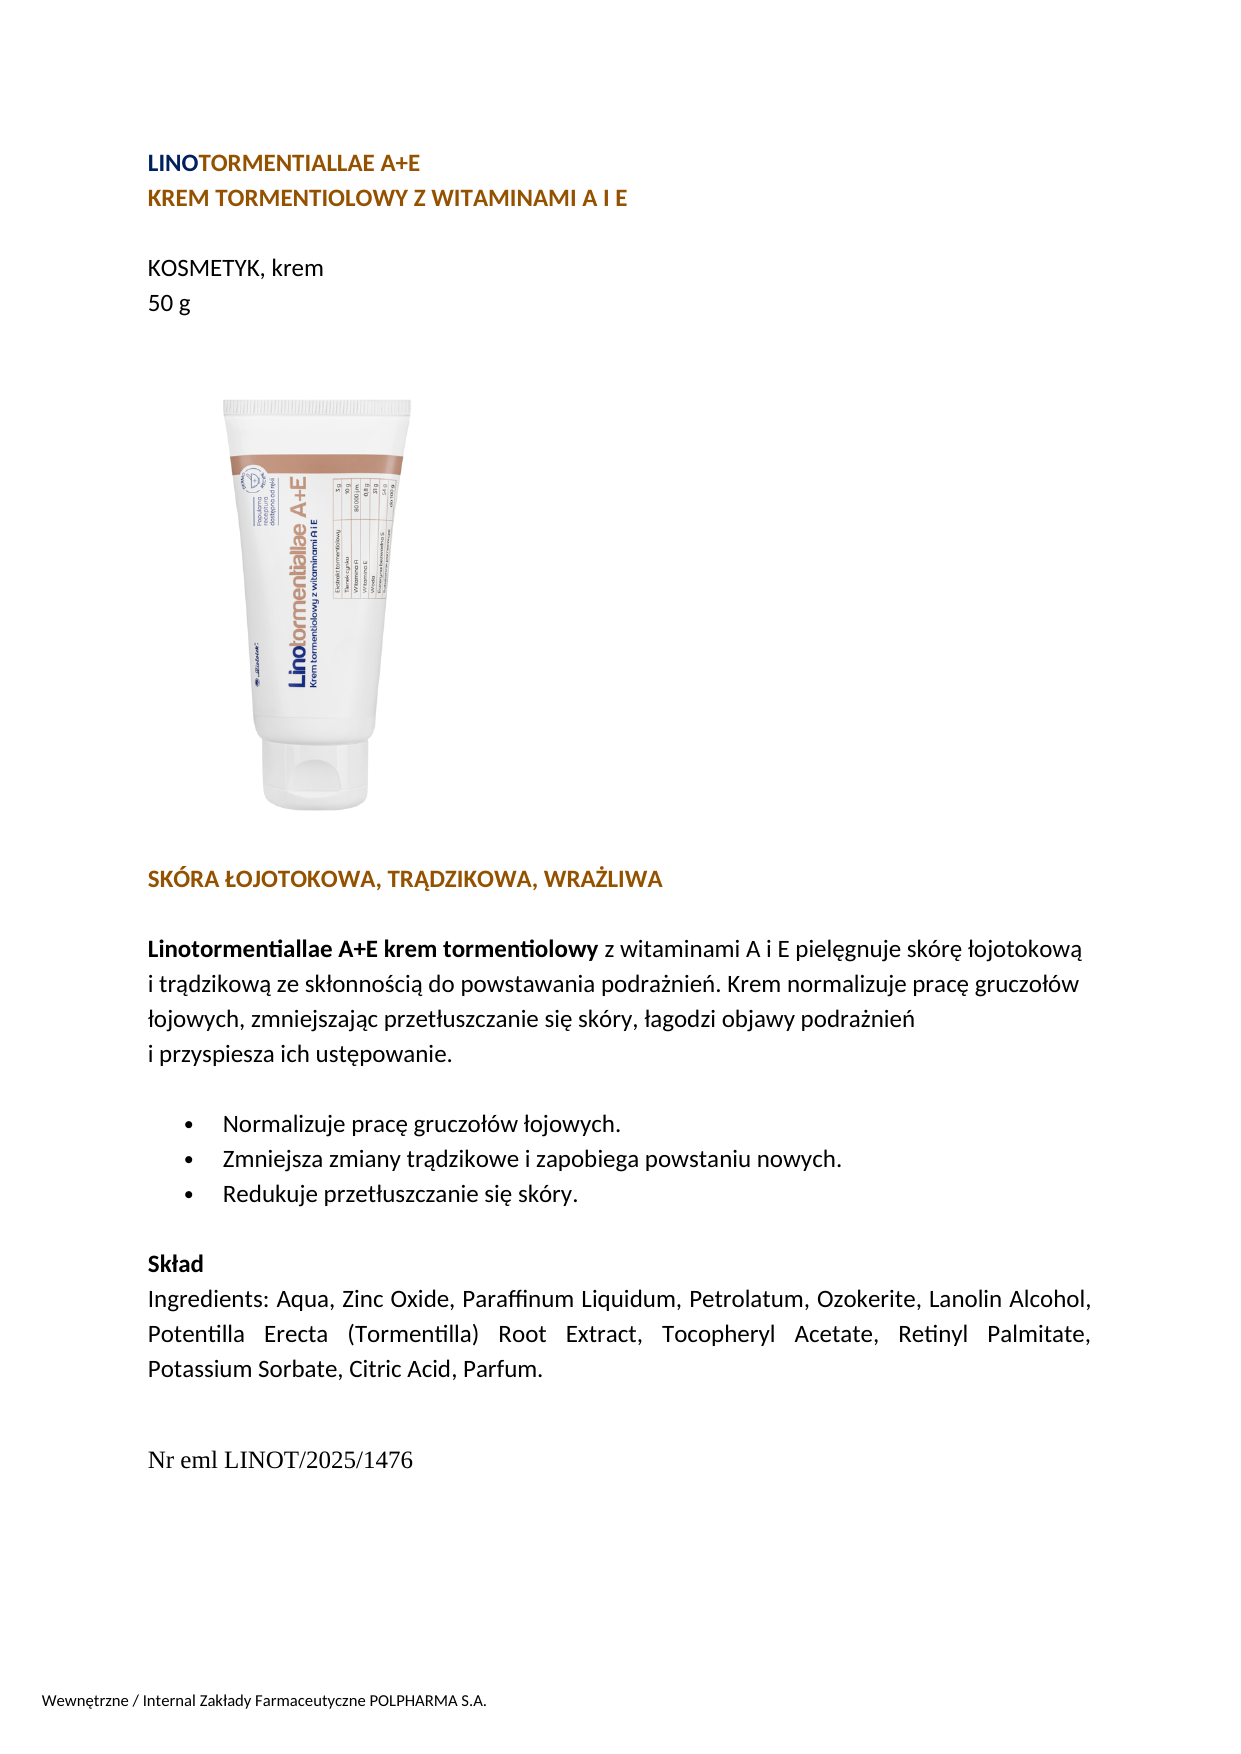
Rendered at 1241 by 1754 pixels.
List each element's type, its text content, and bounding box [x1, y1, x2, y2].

text 50 g [148, 288, 1093, 318]
text LINOTORMENTIALLAE A+E [148, 148, 1093, 178]
text Nr eml LINOT/2025/1476 [148, 1446, 1093, 1474]
text Linotormentiallae A+E krem tormentiolowy z witaminami A i E pielęgnuje skórę łojotokową i trądzikową ze skłonnością do powstawania podrażnień. Krem normalizuje pracę gruczołów łojowych, zmniejszając przetłuszczanie się skóry, łagodzi objawy podrażnień i przyspiesza ich ustępowanie. [148, 933, 1093, 1069]
text Skład [148, 1248, 1093, 1279]
text KOSMETYK, krem [148, 253, 1093, 283]
picture [147, 351, 486, 859]
list Normalizuje pracę gruczołów łojowych. [185, 1108, 1093, 1139]
text KREM TORMENTIOLOWY Z WITAMINAMI A I E [148, 183, 1093, 213]
list Redukuje przetłuszczanie się skóry. [185, 1178, 1093, 1209]
text Ingredients: Aqua, Zinc Oxide, Paraffinum Liquidum, Petrolatum, Ozokerite, Lanolin Alcohol, Potentilla Erecta (Tormentilla) Root Extract, Tocopheryl Acetate, Retinyl Palmitate, Potassium Sorbate, Citric Acid, Parfum. [148, 1283, 1093, 1384]
list Zmniejsza zmiany trądzikowe i zapobiega powstaniu nowych. [185, 1143, 1093, 1174]
text SKÓRA ŁOJOTOKOWA, TRĄDZIKOWA, WRAŻLIWA [148, 863, 1093, 894]
